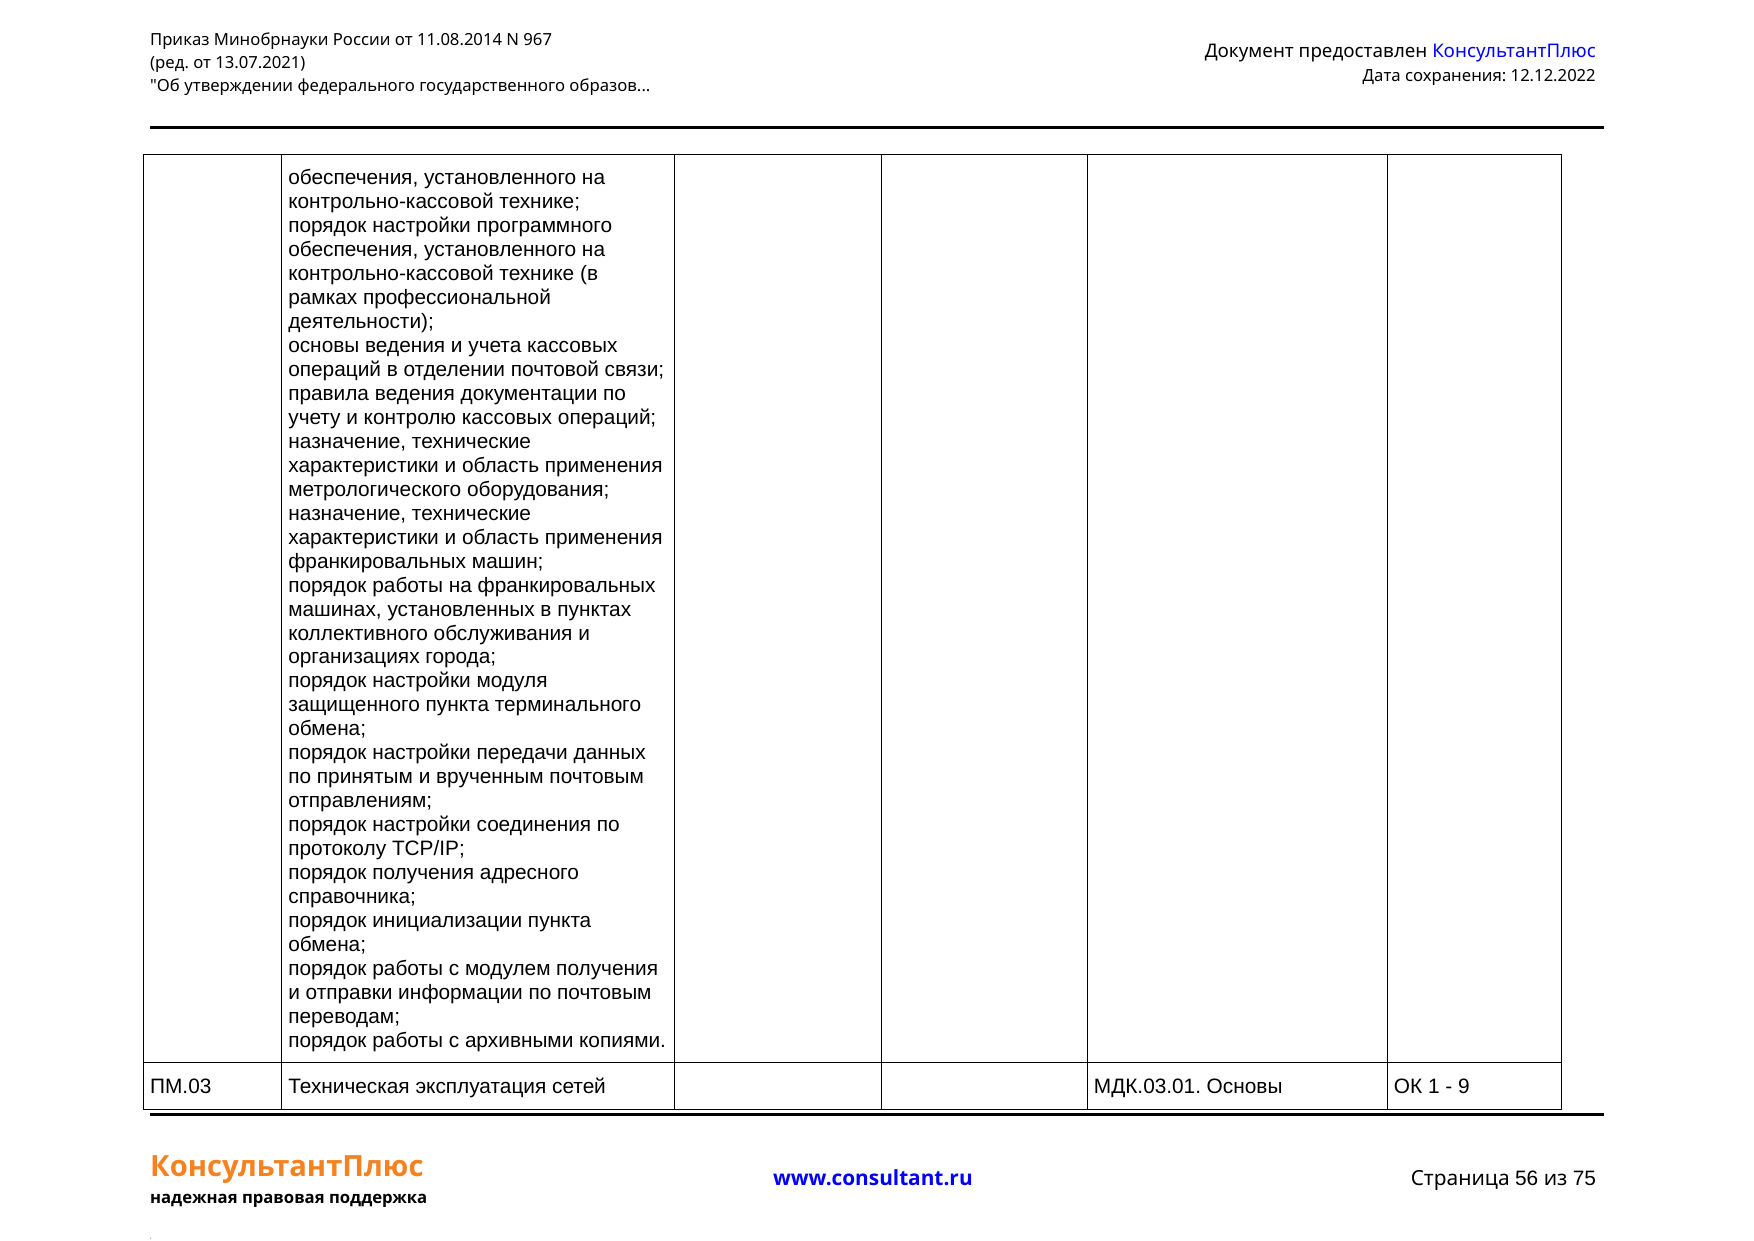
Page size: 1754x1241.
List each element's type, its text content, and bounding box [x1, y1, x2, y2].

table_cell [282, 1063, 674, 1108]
table_cell [882, 1063, 1087, 1108]
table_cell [1088, 155, 1387, 1062]
table_cell [675, 1063, 881, 1108]
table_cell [1388, 1063, 1561, 1108]
table_cell ПМ.03 [144, 1063, 281, 1108]
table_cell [1088, 1063, 1387, 1108]
